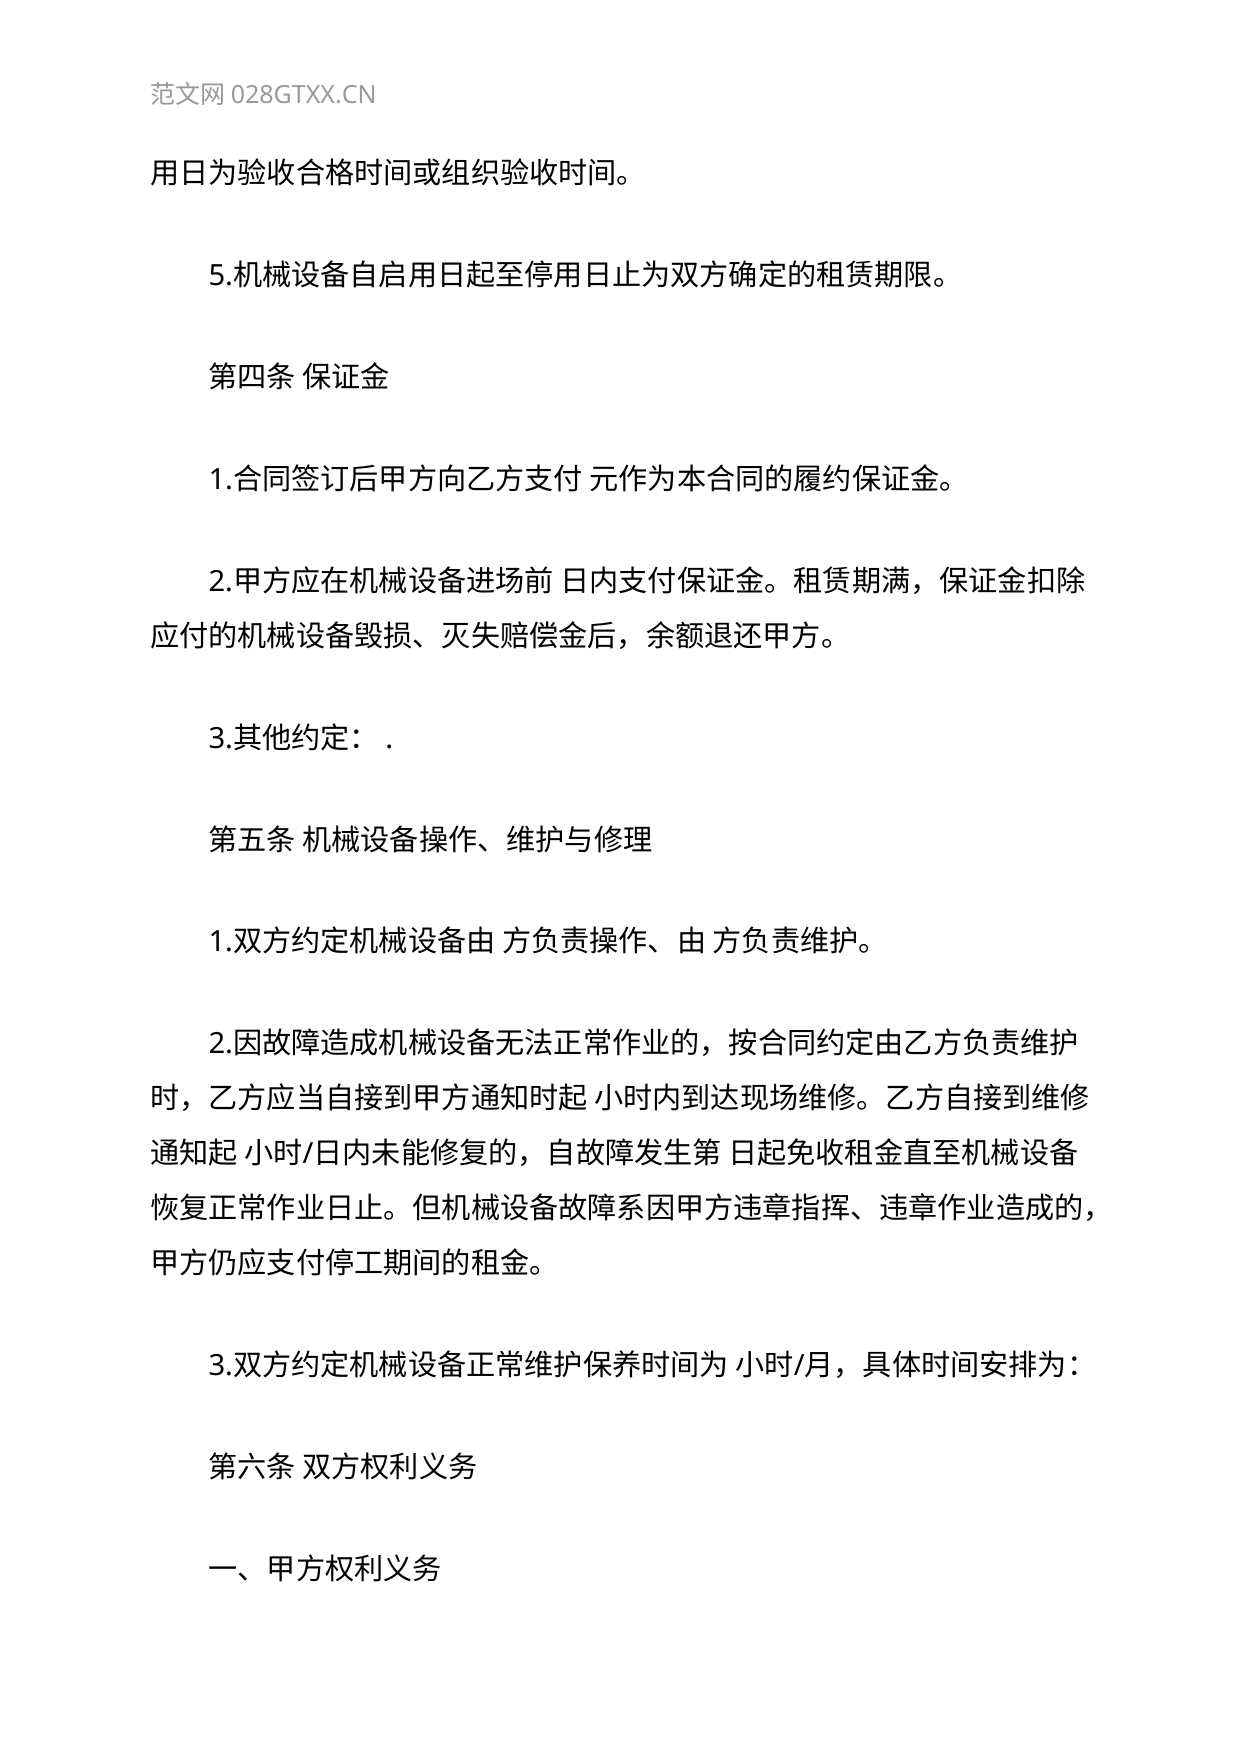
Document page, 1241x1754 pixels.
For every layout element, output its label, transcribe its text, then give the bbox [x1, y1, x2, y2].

text 一、甲方权利义务 [150, 1545, 1090, 1588]
text 1.合同签订后甲方向乙方支付 元作为本合同的履约保证金。 [150, 456, 1090, 498]
text 2.因故障造成机械设备无法正常作业的，按合同约定由乙方负责维护时，乙方应当自接到甲方通知时起 小时内到达现场维修。乙方自接到维修通知起 小时/日内未能修复的，自故障发生第 日起免收租金直至机械设备恢复正常作业日止。但机械设备故障系因甲方违章指挥、违章作业造成的，甲方仍应支付停工期间的租金。 [150, 1020, 1090, 1282]
text 5.机械设备自启用日起至停用日止为双方确定的租赁期限。 [150, 252, 1090, 294]
text 3.双方约定机械设备正常维护保养时间为 小时/月，具体时间安排为： [150, 1342, 1090, 1384]
text 1.双方约定机械设备由 方负责操作、由 方负责维护。 [150, 918, 1090, 960]
text 第五条 机械设备操作、维护与修理 [150, 816, 1090, 858]
text 2.甲方应在机械设备进场前 日内支付保证金。租赁期满，保证金扣除应付的机械设备毁损、灭失赔偿金后，余额退还甲方。 [150, 557, 1090, 655]
text 第六条 双方权利义务 [150, 1443, 1090, 1486]
text 3.其他约定： . [150, 714, 1090, 757]
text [150, 150, 1090, 192]
text 第四条 保证金 [150, 354, 1090, 396]
